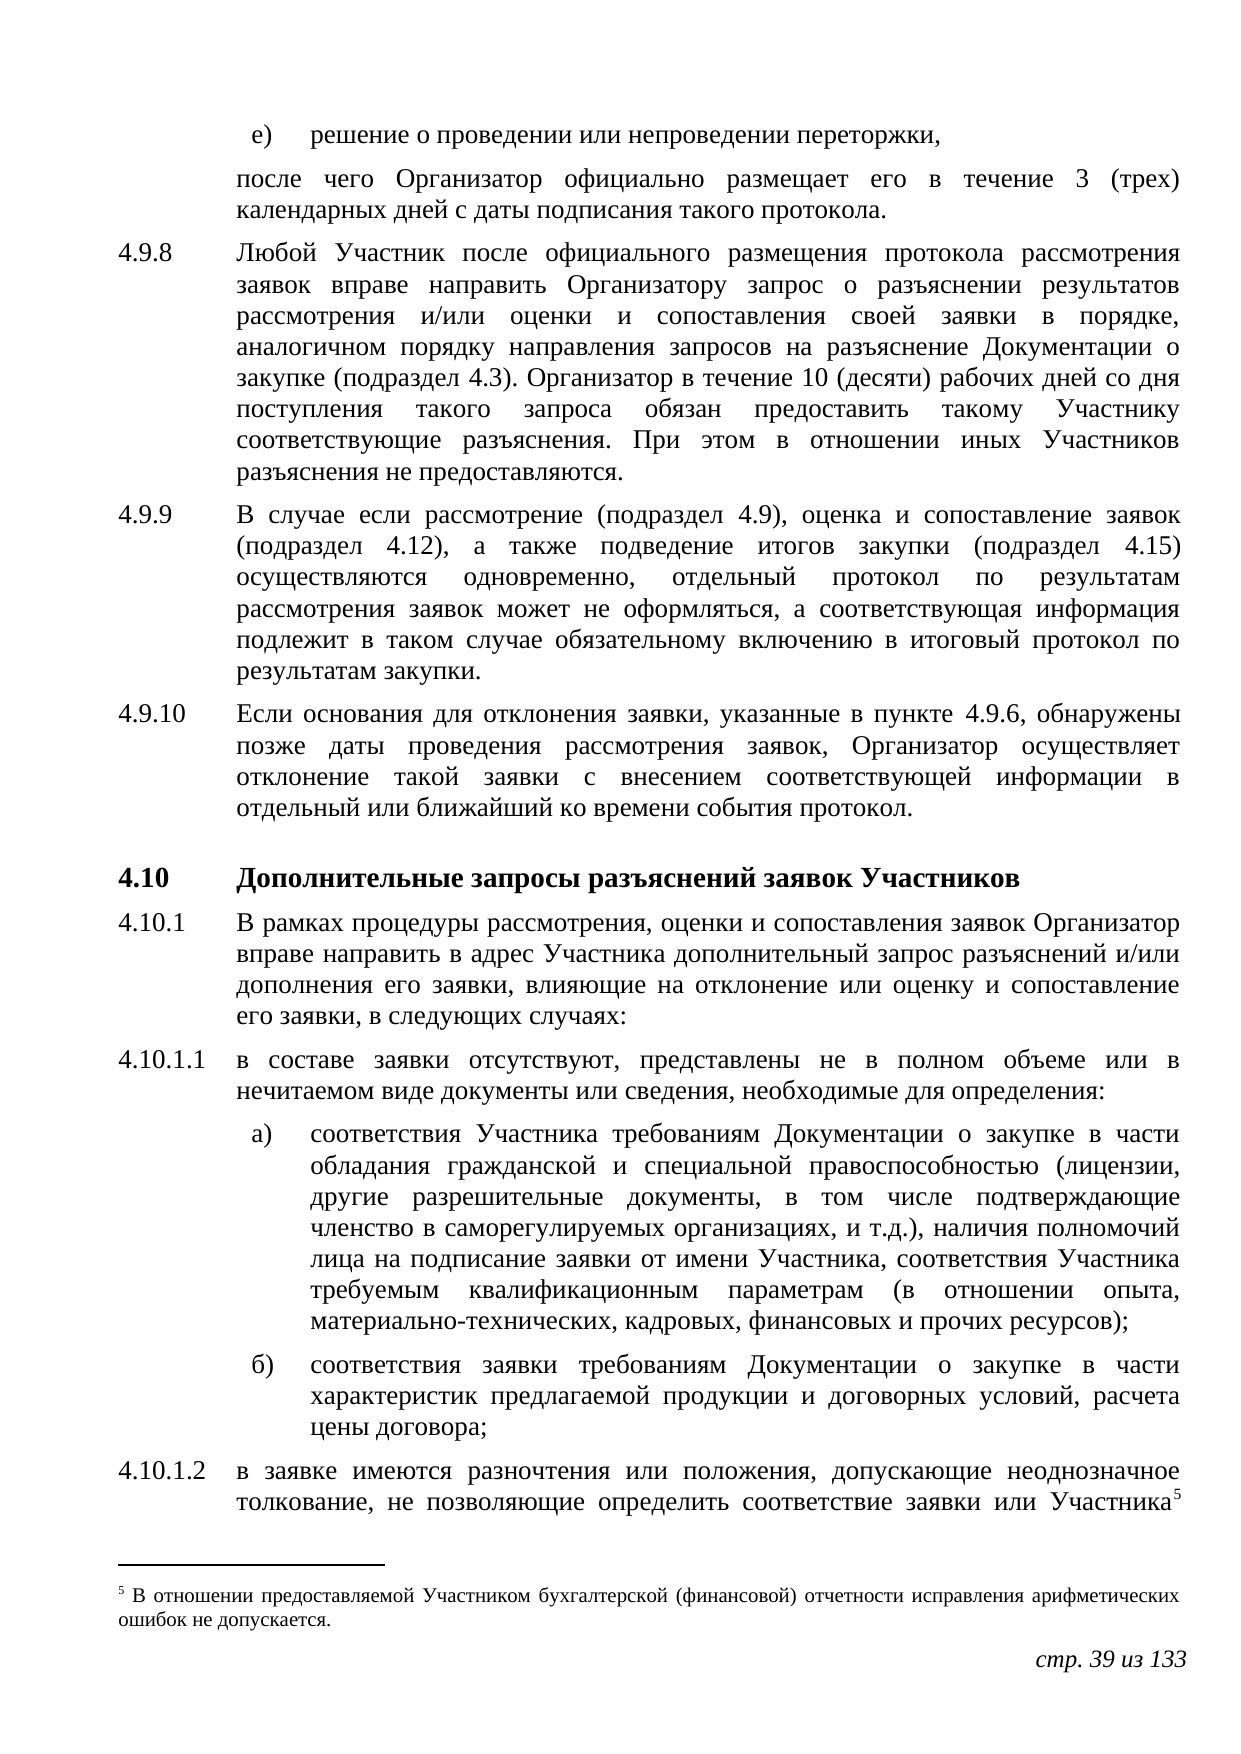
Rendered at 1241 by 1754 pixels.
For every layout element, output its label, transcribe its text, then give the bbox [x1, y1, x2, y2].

list в составе заявки отсутствуют, представлены не в полном объеме или в нечитаемом виде документы или сведения, необходимые для определения: [118, 1043, 1181, 1105]
text В случае если рассмотрение (подраздел 4.9), оценка и сопоставление заявок (подраздел 4.12), а также подведение итогов закупки (подраздел 4.15) осуществляются одновременно, отдельный протокол по результатам рассмотрения заявок может не оформляться, а соответствующая информация подлежит в таком случае обязательному включению в итоговый протокол по результатам закупки. [118, 498, 1181, 685]
text соответствия Участника требованиям Документации о закупке в части обладания гражданской и специальной правоспособностью (лицензии, другие разрешительные документы, в том числе подтверждающие членство в саморегулируемых организациях, и т.д.), наличия полномочий лица на подписание заявки от имени Участника, соответствия Участника требуемым квалификационным параметрам (в отношении опыта, материально-технических, кадровых, финансовых и прочих ресурсов); [251, 1118, 1181, 1336]
text решение о проведении или непроведении переторжки, [251, 118, 1181, 149]
text В рамках процедуры рассмотрения, оценки и сопоставления заявок Организатор вправе направить в адрес Участника дополнительный запрос разъяснений и/или дополнения его заявки, влияющие на отклонение или оценку и сопоставление его заявки, в следующих случаях: [118, 906, 1181, 1030]
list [118, 1454, 1181, 1516]
text Если основания для отклонения заявки, указанные в пункте 4.9.6, обнаружены позже даты проведения рассмотрения заявок, Организатор осуществляет отклонение такой заявки с внесением соответствующей информации в отдельный или ближайший ко времени события протокол. [118, 698, 1181, 822]
text Любой Участник после официального размещения протокола рассмотрения заявок вправе направить Организатору запрос о разъяснении результатов рассмотрения и/или оценки и сопоставления своей заявки в порядке, аналогичном порядку направления запросов на разъяснение Документации о закупке (подраздел 4.3). Организатор в течение 10 (десяти) рабочих дней со дня поступления такого запроса обязан предоставить такому Участнику соответствующие разъяснения. При этом в отношении иных Участников разъяснения не предоставляются. [118, 237, 1181, 486]
subtitle Дополнительные запросы разъяснений заявок Участников [118, 860, 1181, 893]
text соответствия заявки требованиям Документации о закупке в части характеристик предлагаемой продукции и договорных условий, расчета цены договора; [251, 1348, 1181, 1442]
list после чего Организатор официально размещает его в течение 3 (трех) календарных дней с даты подписания такого протокола. [236, 162, 1181, 224]
